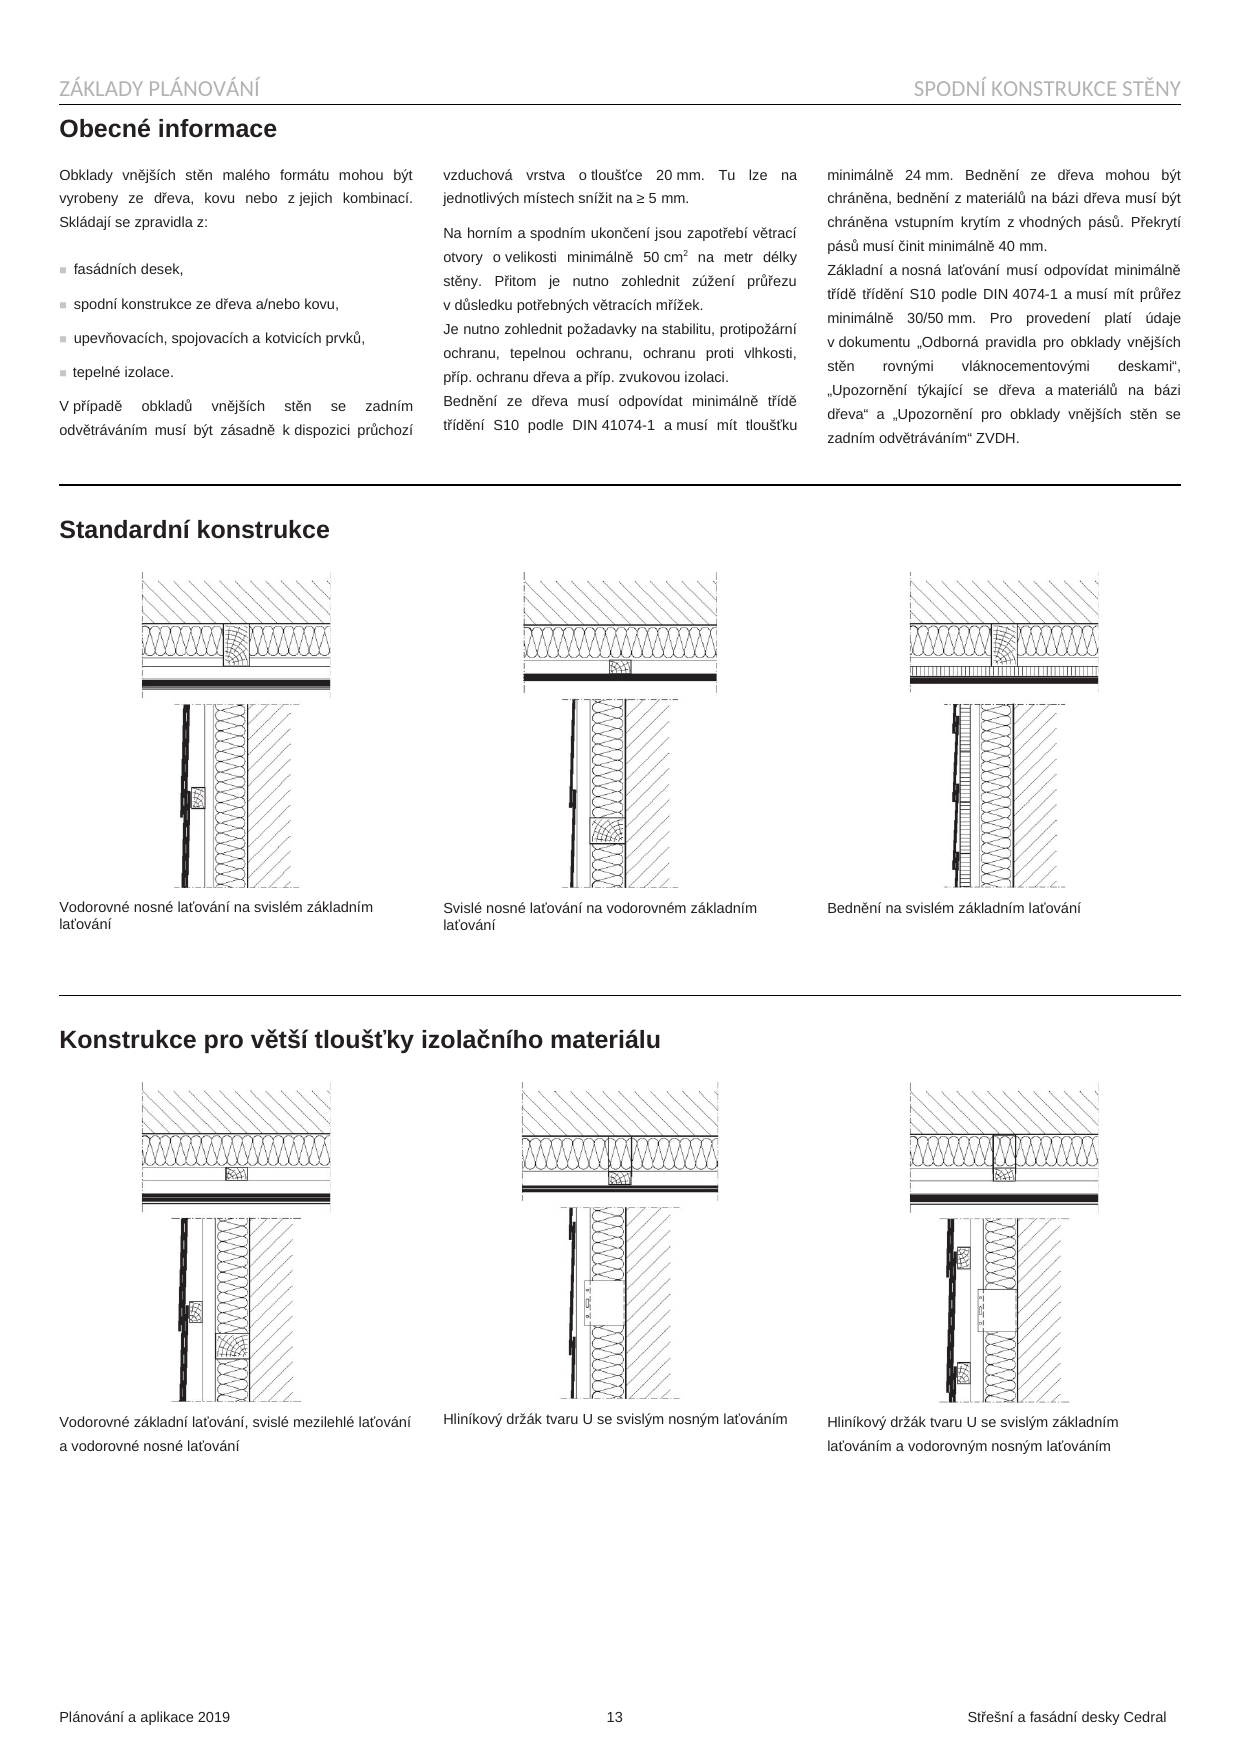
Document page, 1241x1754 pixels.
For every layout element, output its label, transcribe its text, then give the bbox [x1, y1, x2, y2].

text Bednění na svislém základním laťování [827, 899, 1181, 916]
text Základní a nosná laťování musí odpovídat minimálně třídě třídění S10 podle DIN 4074-1 a musí mít průřez minimálně 30/50 mm. Pro provedení platí údaje v dokumentu „Odborná pravidla pro obklady vnějších stěn rovnými vláknocementovými deskami“, „Upozornění týkající se dřeva a materiálů na bázi dřeva“ a „Upozornění pro obklady vnějších stěn se zadním odvětráváním“ ZVDH. [827, 262, 1181, 446]
picture [523, 572, 717, 888]
text Konstrukce pro větší tloušťky izolačního materiálu [59, 1025, 1181, 1054]
picture [141, 1082, 331, 1402]
text Svislé nosné laťování na vodorovném základním laťování [443, 899, 797, 933]
picture [521, 1082, 719, 1399]
text Vodorovné základní laťování, svislé mezilehlé laťování a vodorovné nosné laťování [59, 1413, 413, 1454]
text V případě obkladů vnějších stěn se zadním odvětráváním musí být zásadně k dispozici průchozí vzduchová vrstva o tloušťce 20 mm. Tu lze na jednotlivých místech snížit na ≥ 5 mm. [443, 166, 797, 207]
text Na horním a spodním ukončení jsou zapotřebí větrací otvory o velikosti minimálně 50 cm2 na metr délky stěny. Přitom je nutno zohlednit zúžení průřezu v důsledku potřebných větracích mřížek. [443, 224, 797, 313]
picture [909, 1082, 1099, 1403]
list tepelné izolace. [59, 363, 413, 380]
list upevňovacích, spojovacích a kotvicích prvků, [59, 330, 413, 346]
list spodní konstrukce ze dřeva a/nebo kovu, [59, 295, 413, 312]
text Obecné informace [59, 114, 1181, 143]
text Vodorovné nosné laťování na svislém základním laťování [59, 899, 413, 932]
text Hliníkový držák tvaru U se svislým nosným laťováním [443, 1411, 797, 1427]
picture [141, 572, 331, 888]
text Standardní konstrukce [59, 515, 1181, 543]
text Hliníkový držák tvaru U se svislým základním laťováním a vodorovným nosným laťováním [827, 1414, 1181, 1455]
list fasádních desek, [59, 261, 413, 278]
text Je nutno zohlednit požadavky na stabilitu, protipožární ochranu, tepelnou ochranu, ochranu proti vlhkosti, příp. ochranu dřeva a příp. zvukovou izolaci. [443, 320, 797, 385]
picture [909, 572, 1099, 888]
text V případě obkladů vnějších stěn se zadním odvětráváním musí být zásadně k dispozici průchozí vzduchová vrstva o tloušťce 20 mm. Tu lze na jednotlivých místech snížit na ≥ 5 mm. [59, 398, 413, 439]
text Bednění ze dřeva musí odpovídat minimálně třídě třídění S10 podle DIN 41074-1 a musí mít tloušťku minimálně 24 mm. Bednění ze dřeva mohou být chráněna, bednění z materiálů na bázi dřeva musí být chráněna vstupním krytím z vhodných pásů. Překrytí pásů musí činit minimálně 40 mm. [827, 166, 1181, 255]
text Obklady vnějších stěn malého formátu mohou být vyrobeny ze dřeva, kovu nebo z jejich kombinací. Skládají se zpravidla z: [59, 166, 413, 231]
